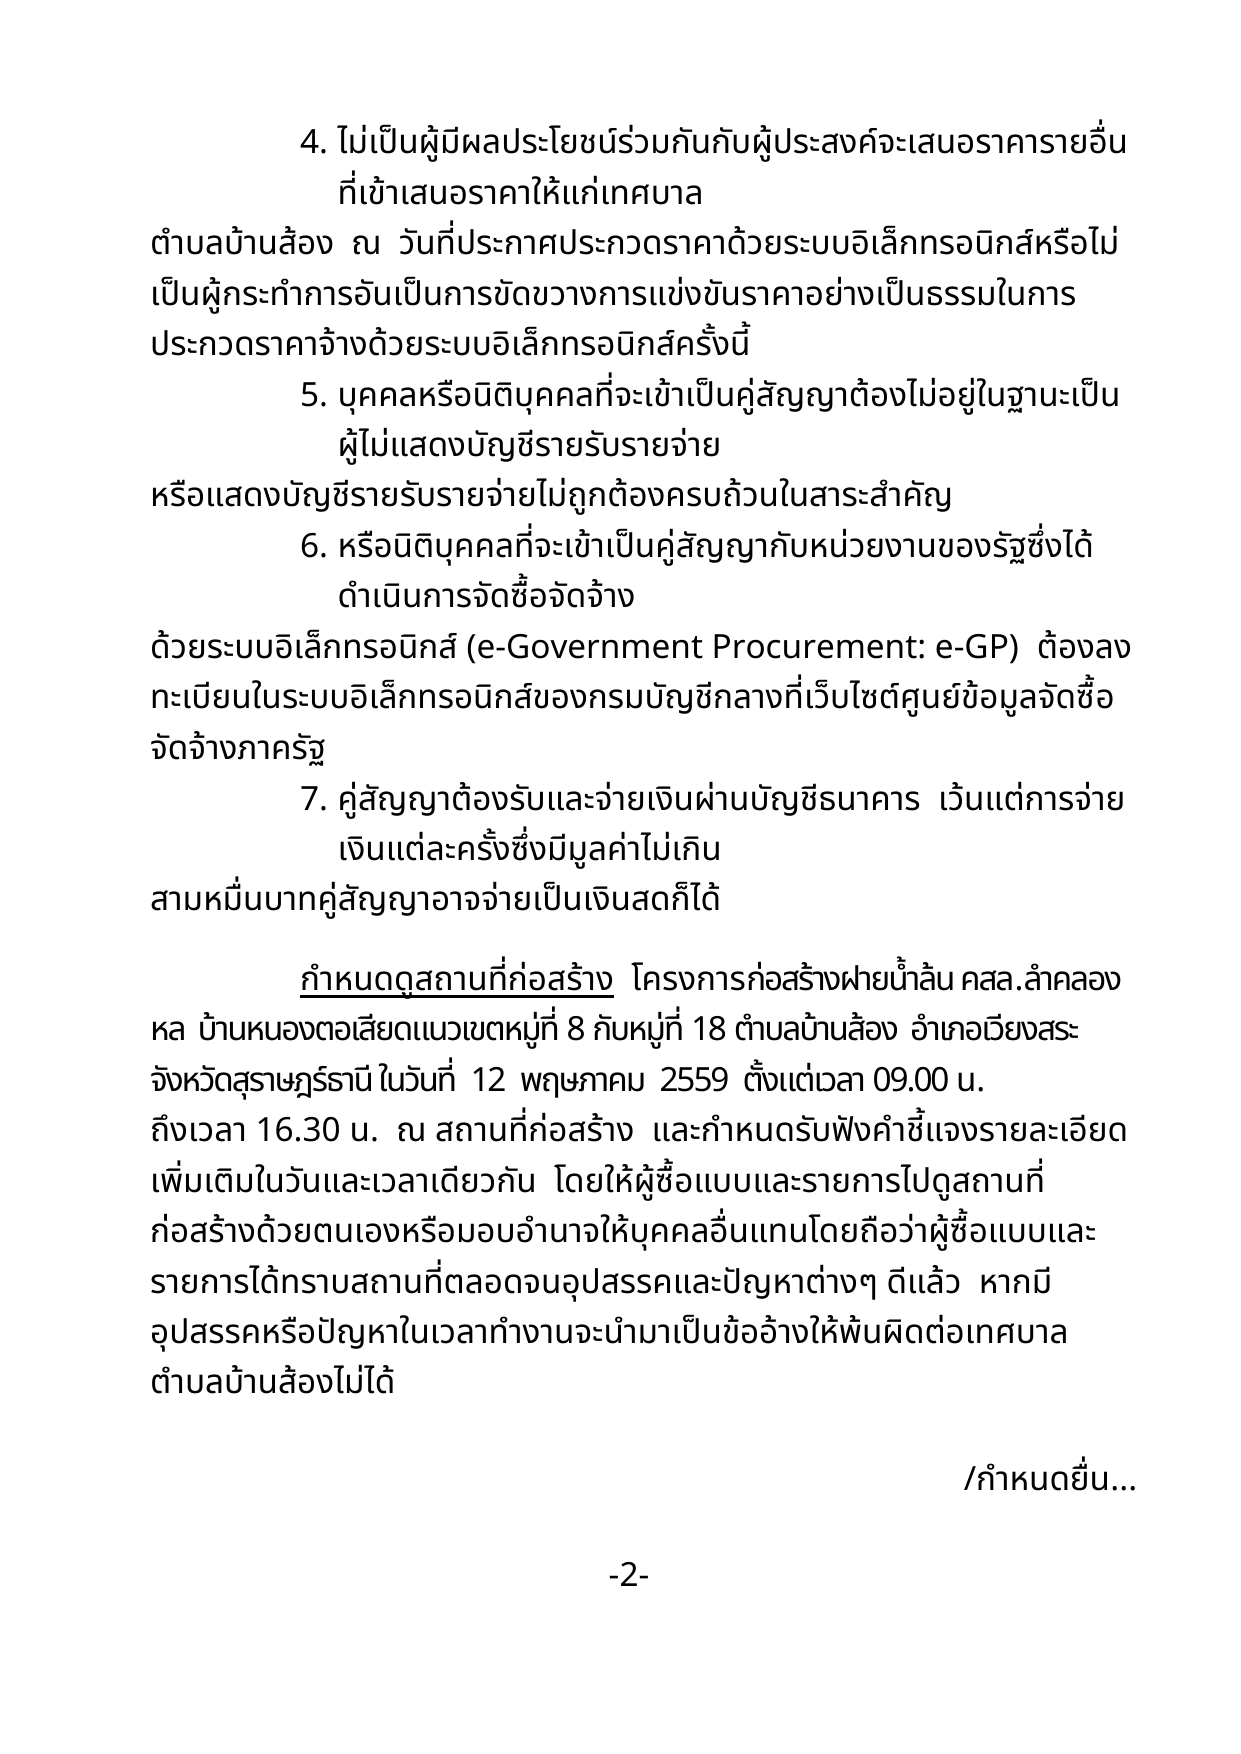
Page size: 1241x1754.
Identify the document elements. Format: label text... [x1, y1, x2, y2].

list คู่สัญญาต้องรับและจ่ายเงินผ่านบัญชีธนาคาร เว้นแต่การจ่ายเงินแต่ละครั้งซึ่งมีมูลค่าไม่เกิน [300, 774, 1137, 875]
text สามหมื่นบาทคู่สัญญาอาจจ่ายเป็นเงินสดก็ได้ [150, 875, 1137, 926]
list บุคคลหรือนิติบุคคลที่จะเข้าเป็นคู่สัญญาต้องไม่อยู่ในฐานะเป็นผู้ไม่แสดงบัญชีรายรับรายจ่าย [300, 370, 1137, 471]
text ตำบลบ้านส้อง ณ วันที่ประกาศประกวดราคาด้วยระบบอิเล็กทรอนิกส์หรือไม่เป็นผู้กระทำการอันเป็นการขัดขวางการแข่งขันราคาอย่างเป็นธรรมในการประกวดราคาจ้างด้วยระบบอิเล็กทรอนิกส์ครั้งนี้ [150, 219, 1137, 370]
text หรือแสดงบัญชีรายรับรายจ่ายไม่ถูกต้องครบถ้วนในสาระสำคัญ [150, 471, 1137, 522]
text -2- [525, 1550, 1137, 1596]
list ไม่เป็นผู้มีผลประโยชน์ร่วมกันกับผู้ประสงค์จะเสนอราคารายอื่นที่เข้าเสนอราคาให้แก่เทศบาล [300, 118, 1137, 219]
text ด้วยระบบอิเล็กทรอนิกส์ (e-Government Procurement: e-GP) ต้องลงทะเบียนในระบบอิเล็กทรอนิกส์ของกรมบัญชีกลางที่เว็บไซต์ศูนย์ข้อมูลจัดซื้อจัดจ้างภาครัฐ [150, 623, 1137, 774]
list หรือนิติบุคคลที่จะเข้าเป็นคู่สัญญากับหน่วยงานของรัฐซึ่งได้ดำเนินการจัดซื้อจัดจ้าง [300, 522, 1137, 623]
text กำหนดดูสถานที่ก่อสร้าง โครงการก่อสร้างฝายน้ำล้น คสล.ลำคลองหล บ้านหนองตอเสียดแนวเขตหมู่ที่ 8 กับหมู่ที่ 18 ตำบลบ้านส้อง อำเภอเวียงสระ จังหวัดสุราษฎร์ธานี ในวันที่ 12 พฤษภาคม 2559 ตั้งแต่เวลา 09.00 น. ถึงเวลา 16.30 น. ณ สถานที่ก่อสร้าง และกำหนดรับฟังคำชี้แจงรายละเอียดเพิ่มเติมในวันและเวลาเดียวกัน โดยให้ผู้ซื้อแบบและรายการไปดูสถานที่ก่อสร้างด้วยตนเองหรือมอบอำนาจให้บุคคลอื่นแทนโดยถือว่าผู้ซื้อแบบและรายการได้ทราบสถานที่ตลอดจนอุปสรรคและปัญหาต่างๆ ดีแล้ว หากมีอุปสรรคหรือปัญหาในเวลาทำงานจะนำมาเป็นข้ออ้างให้พ้นผิดต่อเทศบาลตำบลบ้านส้องไม่ได้ [150, 954, 1137, 1409]
text /กำหนดยื่น... [300, 1454, 1137, 1505]
